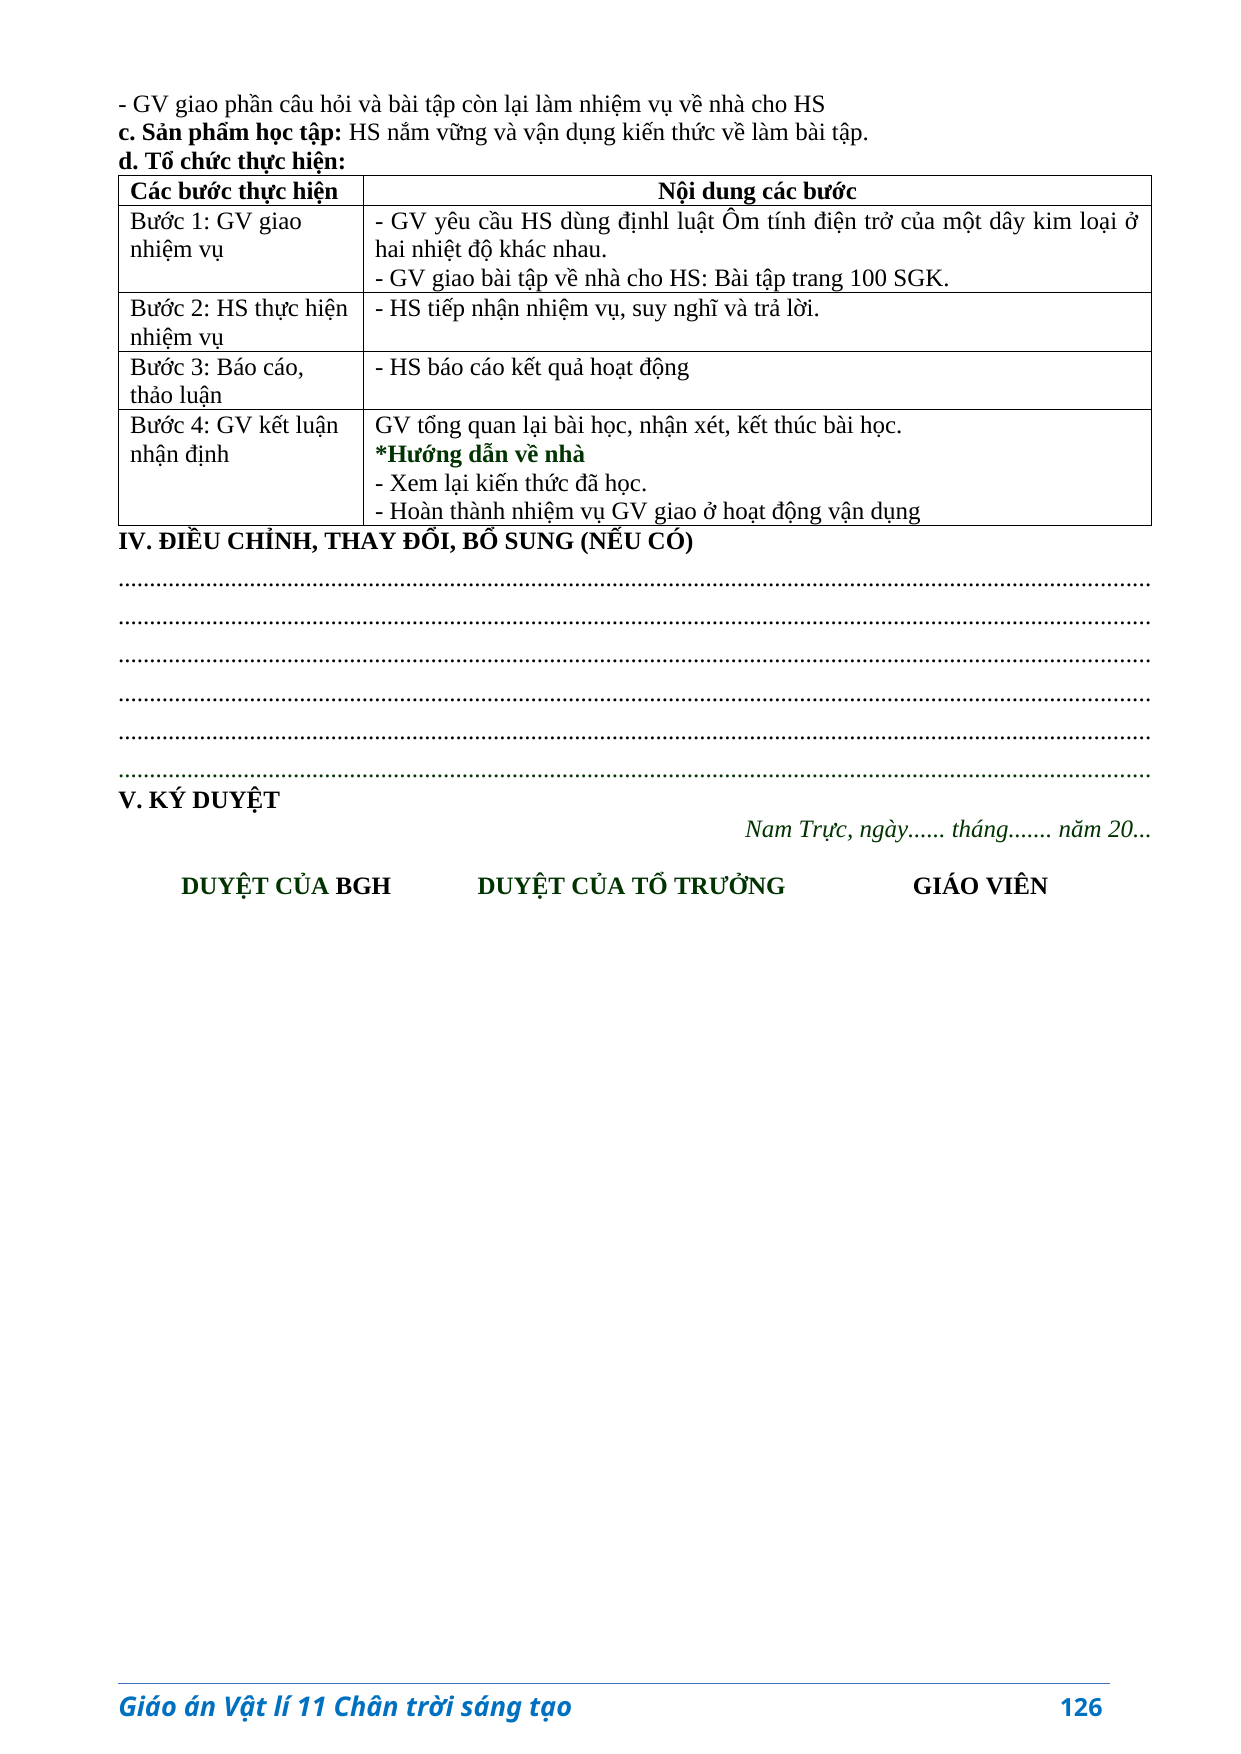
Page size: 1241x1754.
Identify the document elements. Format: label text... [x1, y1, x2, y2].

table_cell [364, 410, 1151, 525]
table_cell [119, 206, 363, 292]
text - GV giao phần câu hỏi và bài tập còn lại làm nhiệm vụ về nhà cho HS [118, 89, 1152, 117]
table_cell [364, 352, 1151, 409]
text V. KÝ DUYỆT [118, 785, 1152, 814]
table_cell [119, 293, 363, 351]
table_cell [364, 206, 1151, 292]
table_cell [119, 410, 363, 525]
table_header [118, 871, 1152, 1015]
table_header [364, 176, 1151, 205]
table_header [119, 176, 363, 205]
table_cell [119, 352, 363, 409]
text Nam Trực, ngày...... tháng....... năm 20... [118, 814, 1152, 842]
text c. Sản phẩm học tập: HS nắm vững và vận dụng kiến thức về làm bài tập. [118, 117, 1152, 146]
text IV. ĐIỀU CHỈNH, THAY ĐỔI, BỔ SUNG (NẾU CÓ) [118, 526, 1152, 555]
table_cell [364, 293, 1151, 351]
text d. Tổ chức thực hiện: [118, 146, 1152, 175]
